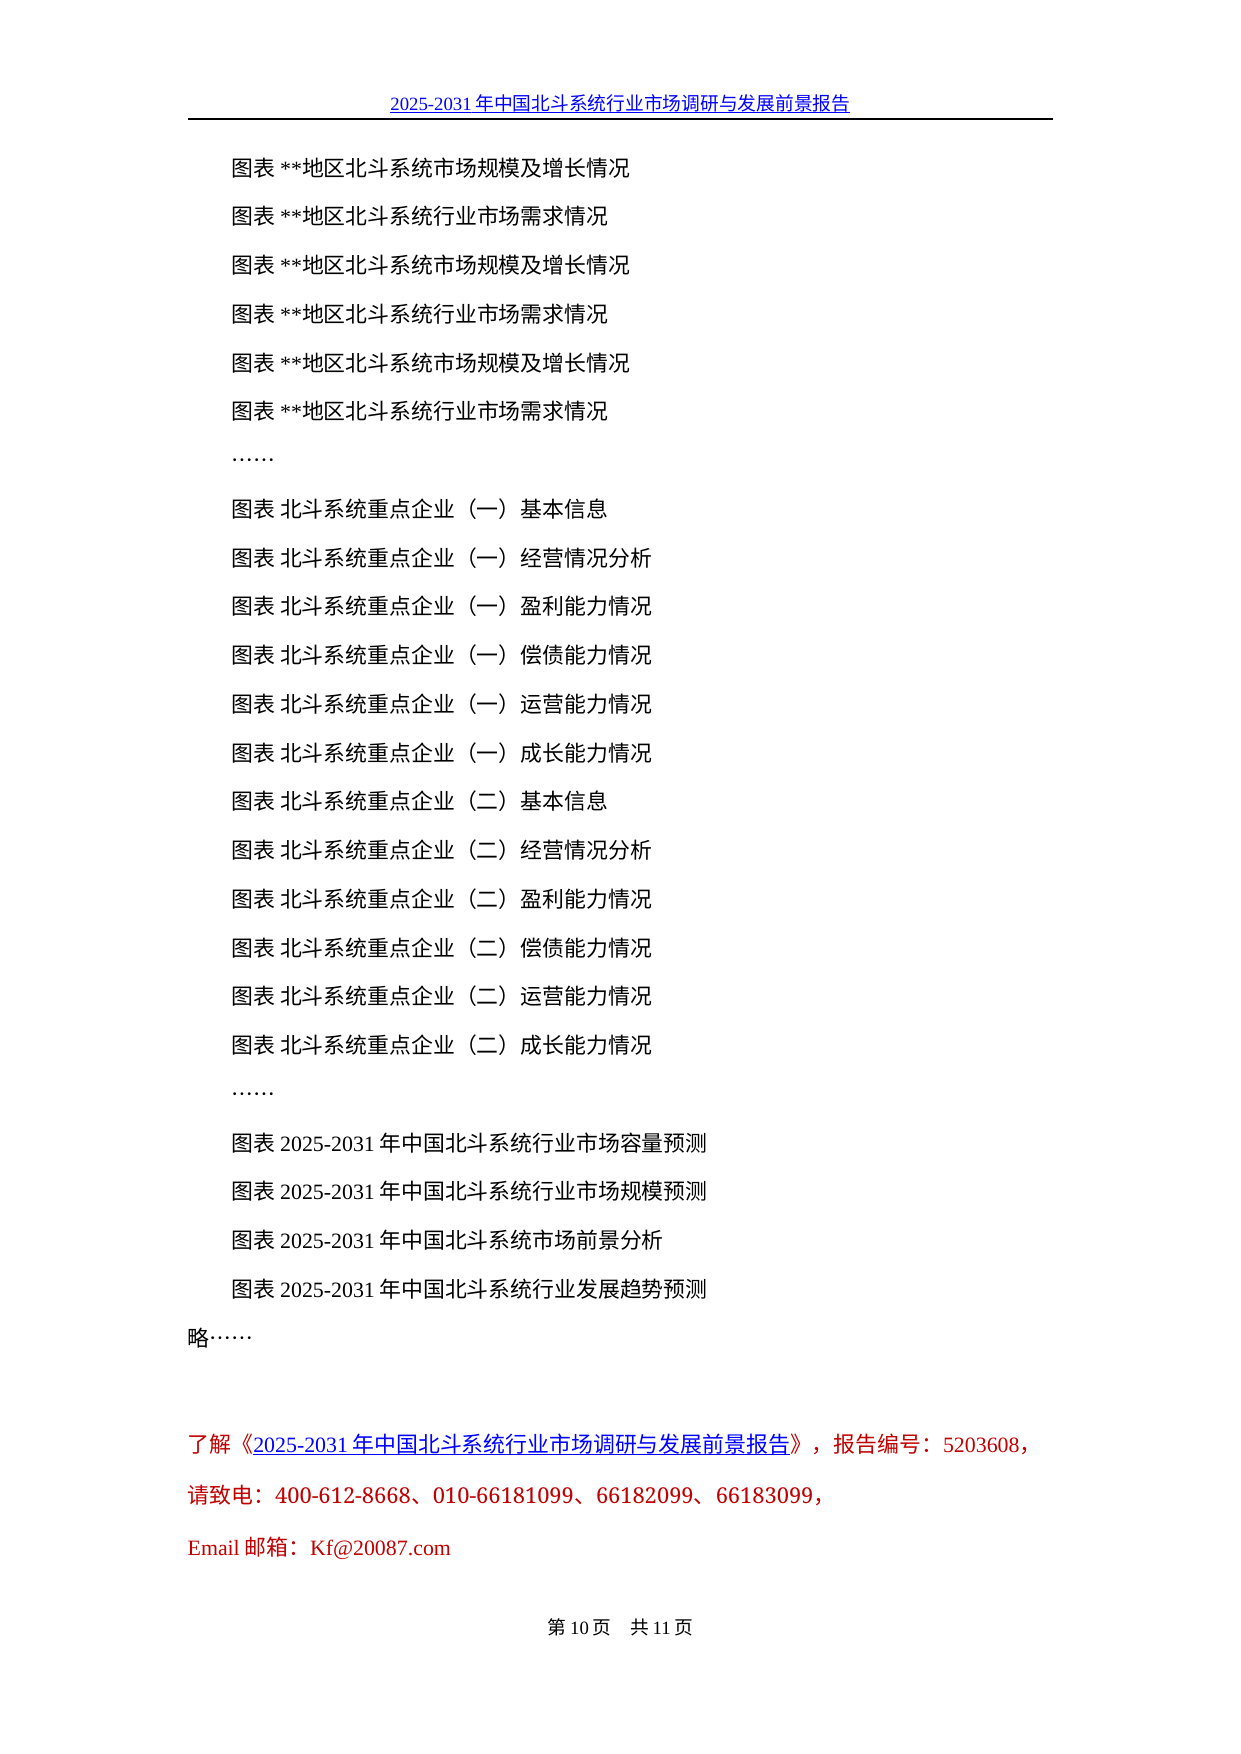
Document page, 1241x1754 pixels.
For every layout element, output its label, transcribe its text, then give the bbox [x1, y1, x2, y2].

text 请致电：400-612-8668、010-66181099、66182099、66183099， [187, 1478, 1053, 1511]
text Email邮箱：Kf@20087.com [187, 1530, 1053, 1562]
text 了解《2025-2031年中国北斗系统行业市场调研与发展前景报告》，报告编号：5203608， [187, 1427, 1053, 1459]
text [187, 150, 1053, 1353]
